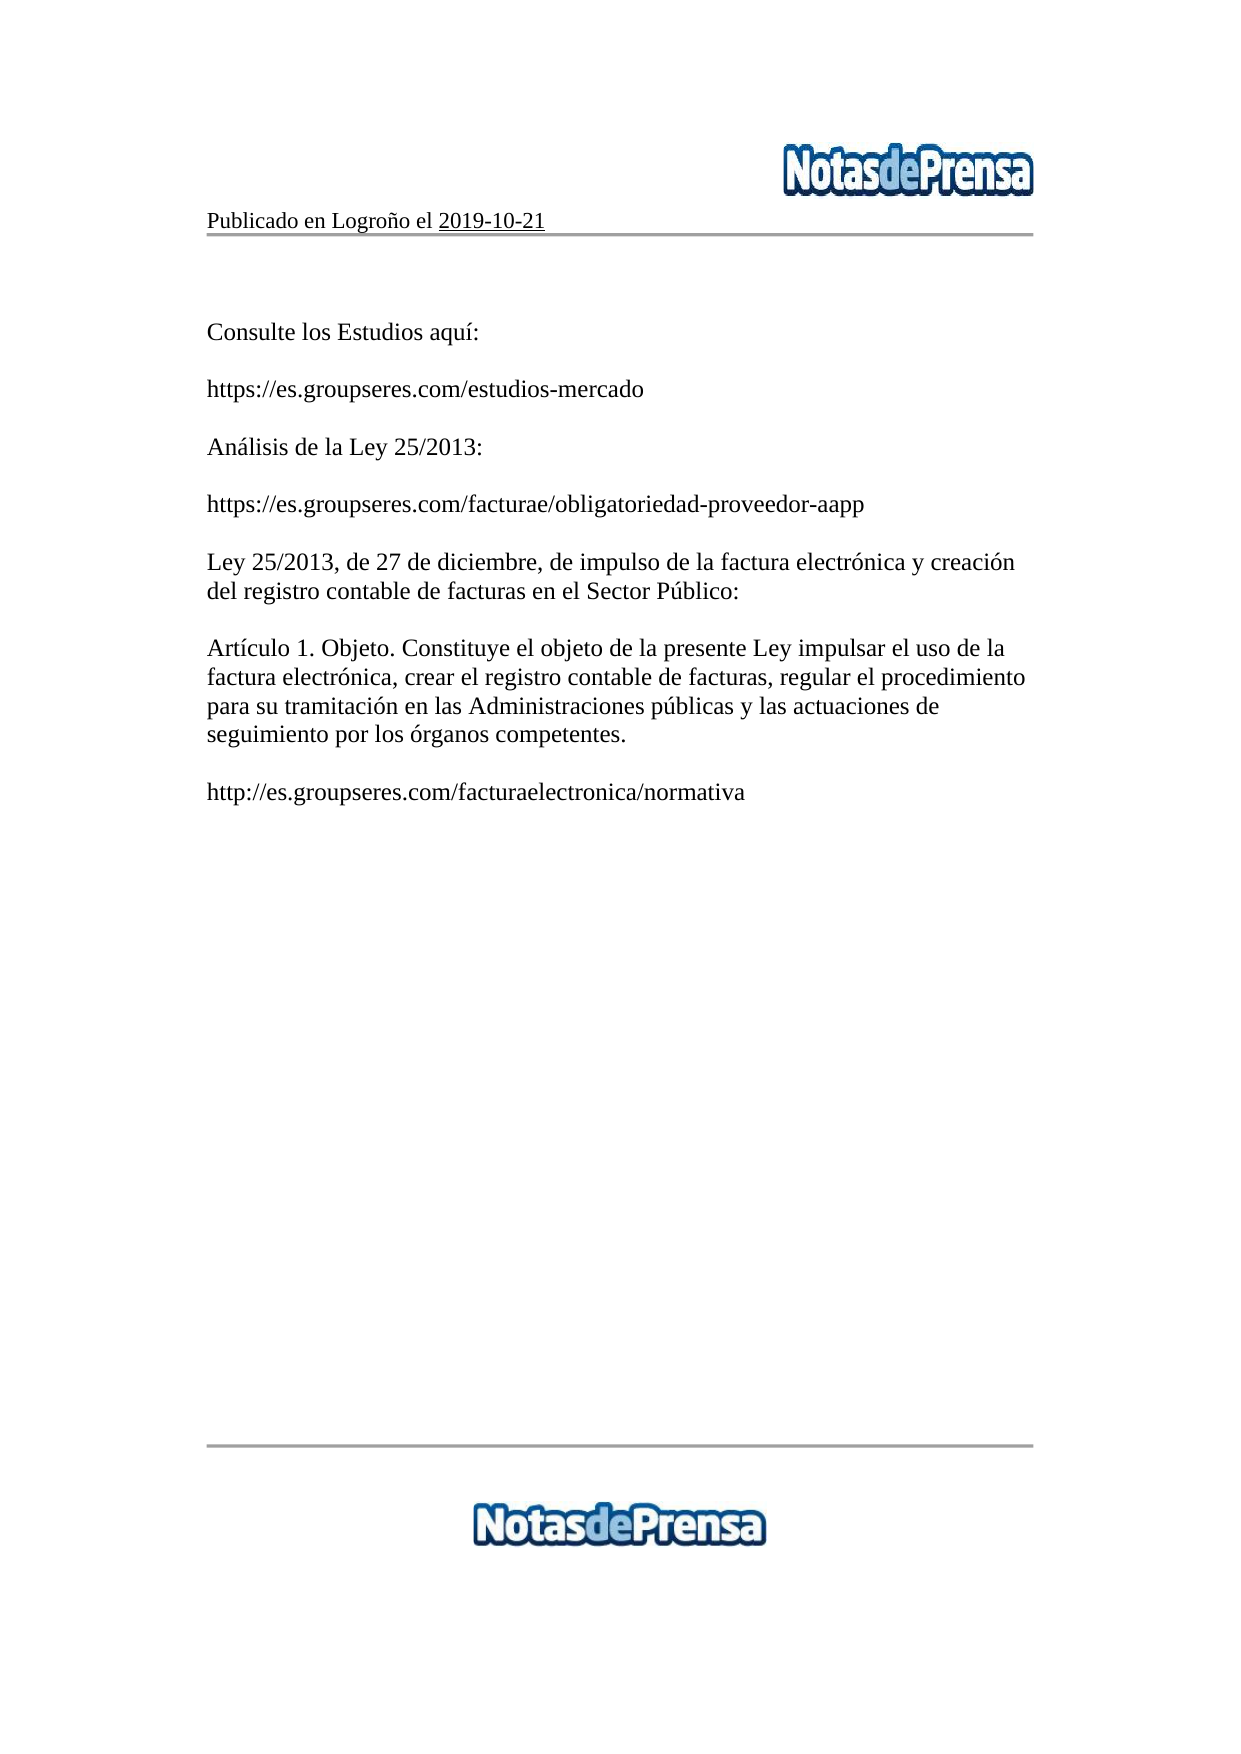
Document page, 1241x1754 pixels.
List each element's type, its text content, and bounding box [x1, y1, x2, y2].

picture [783, 142, 1034, 199]
picture [473, 1501, 767, 1548]
